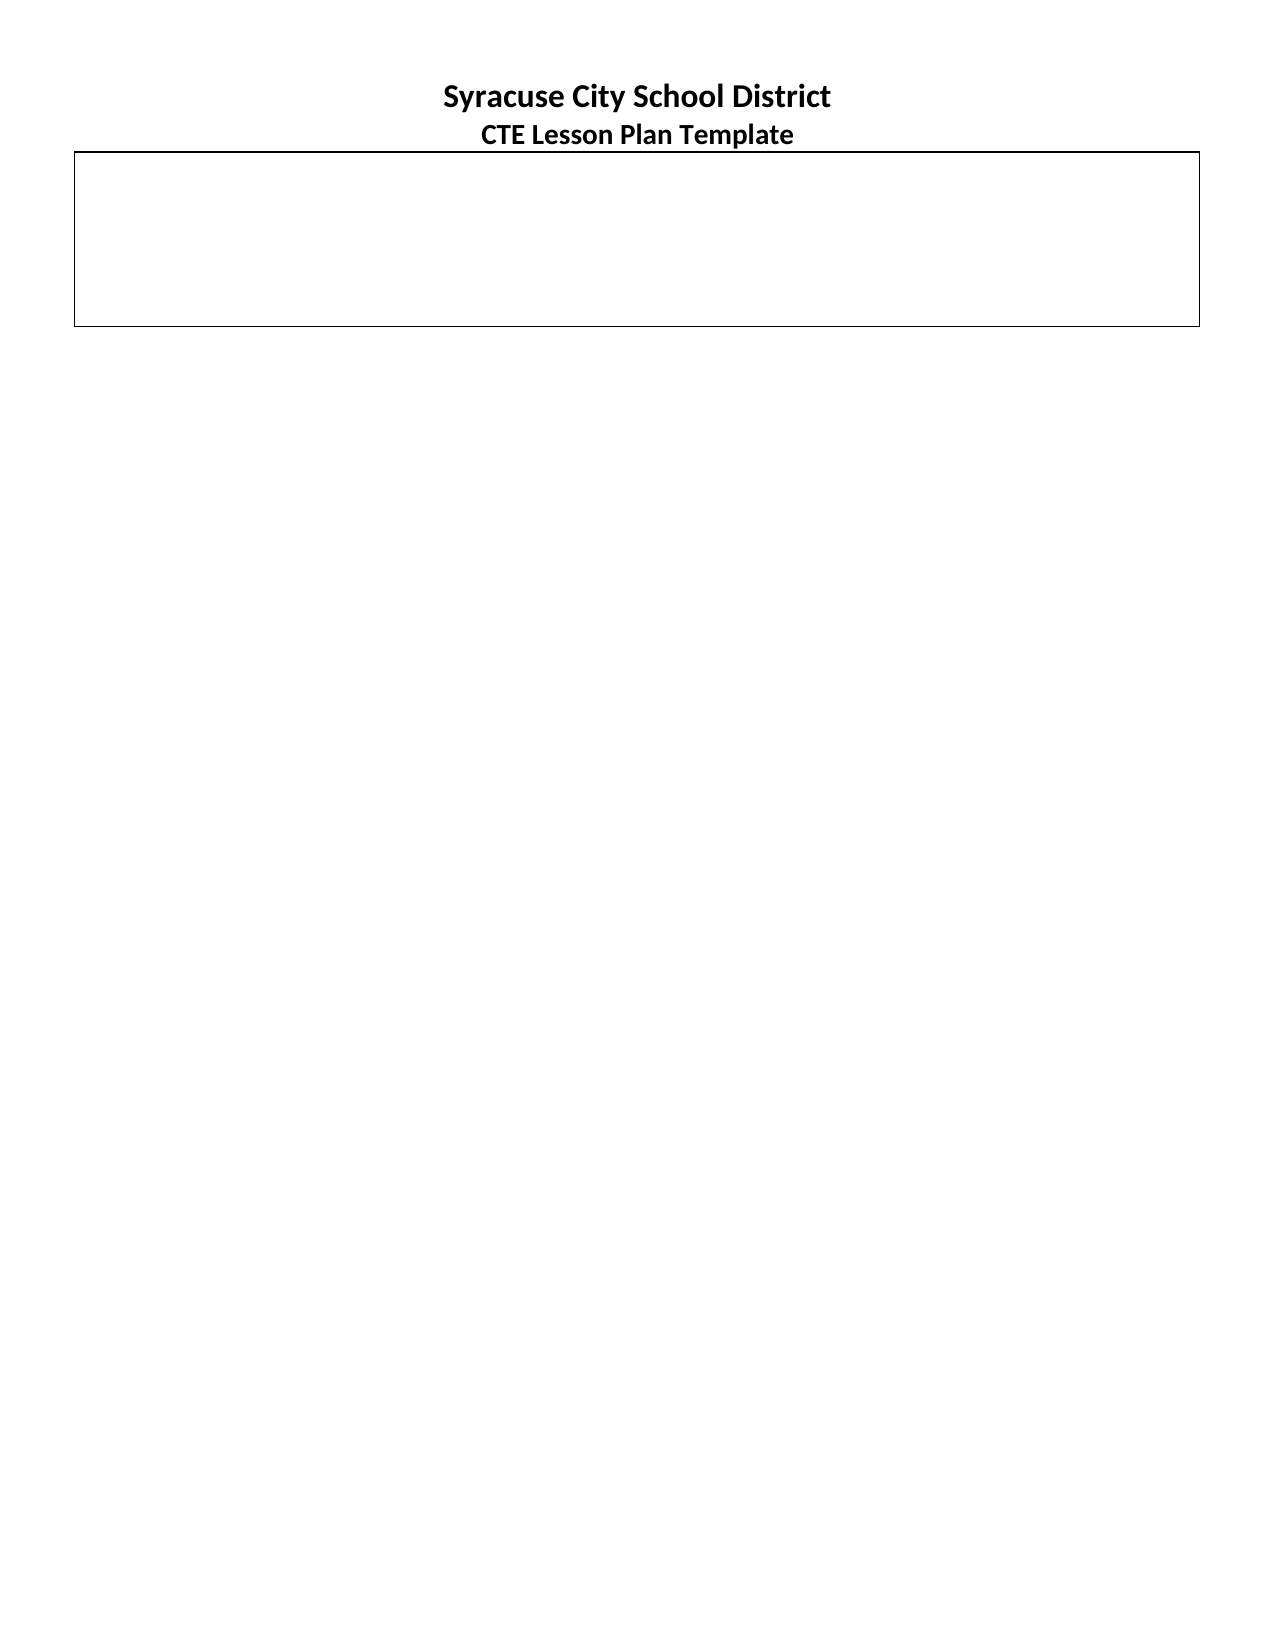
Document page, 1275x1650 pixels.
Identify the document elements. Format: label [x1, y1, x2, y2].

table_cell [75, 153, 1199, 326]
